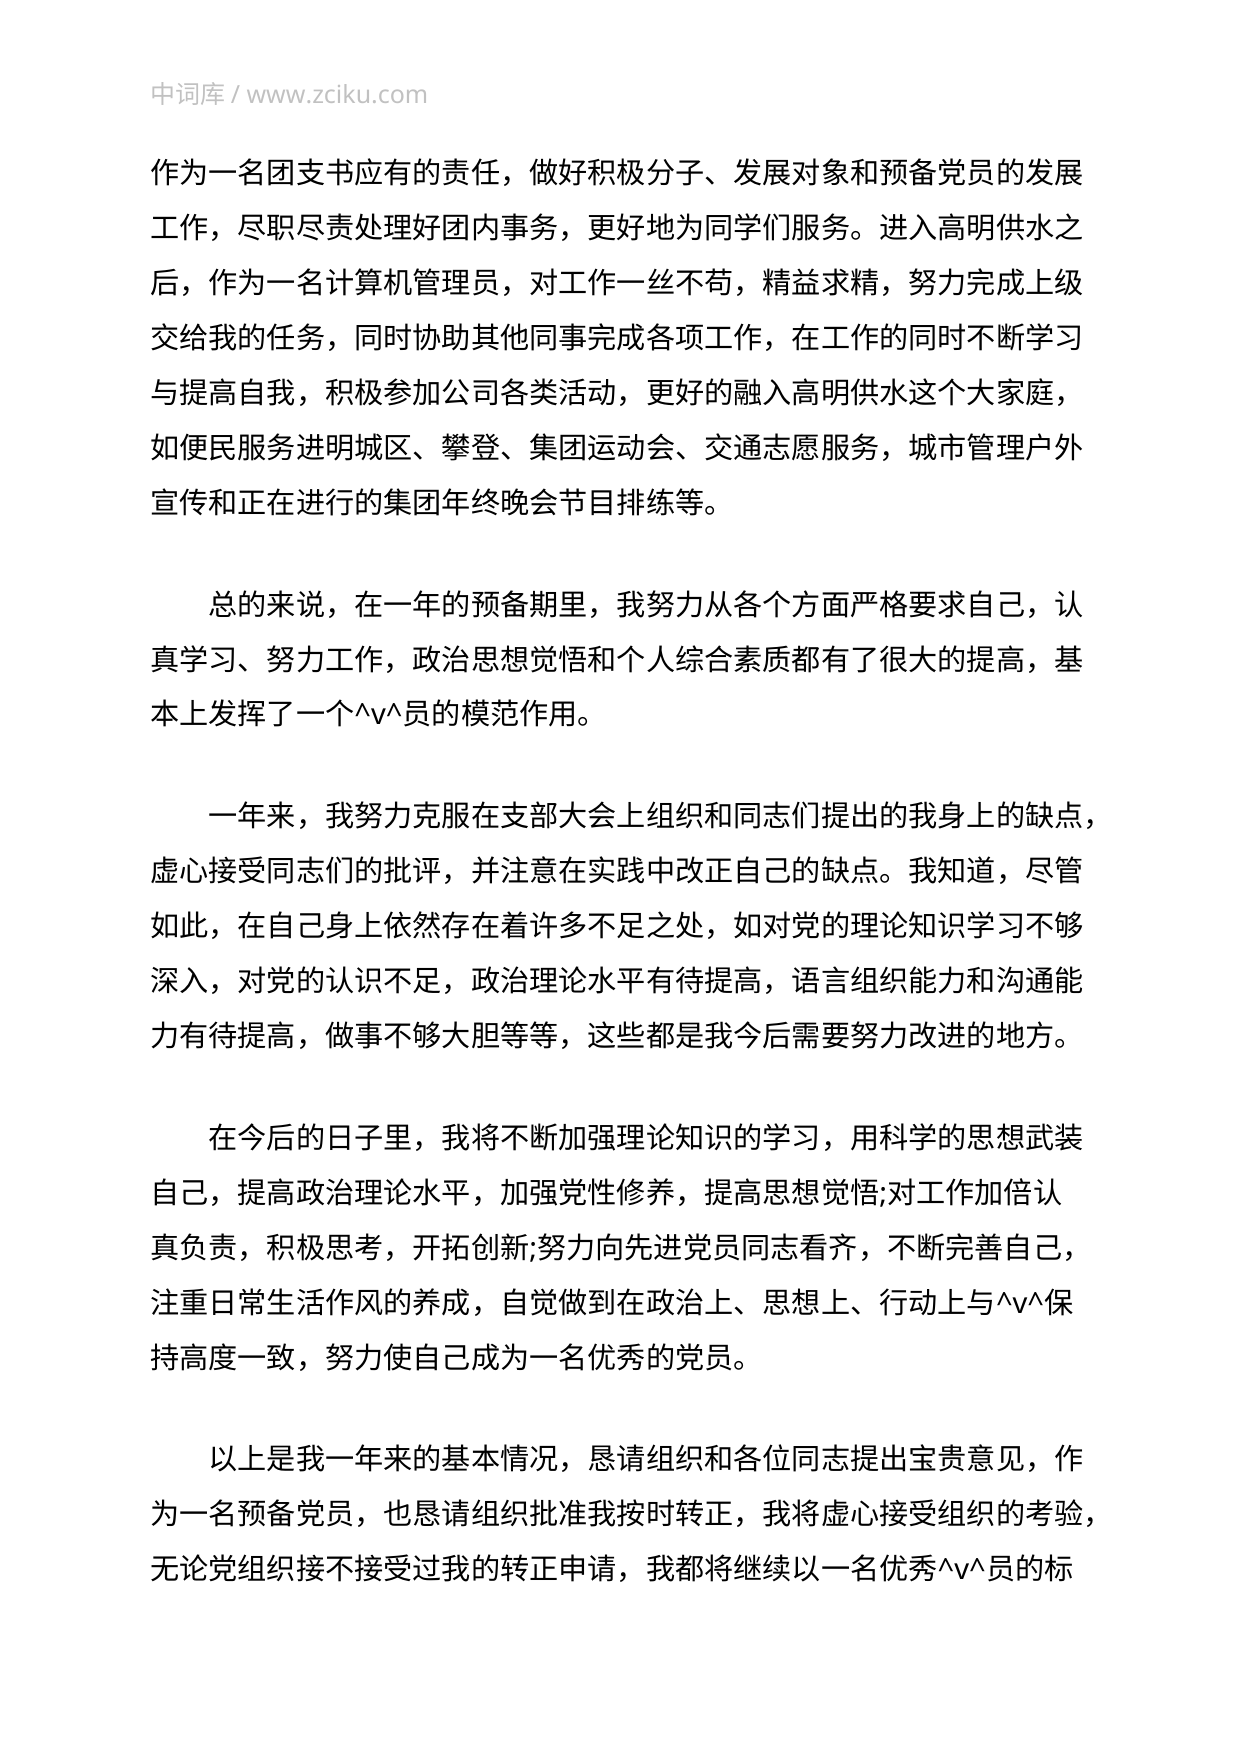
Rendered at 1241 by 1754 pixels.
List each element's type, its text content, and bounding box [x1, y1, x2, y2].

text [150, 150, 1090, 522]
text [150, 1436, 1090, 1588]
text 总的来说，在一年的预备期里，我努力从各个方面严格要求自己，认真学习、努力工作，政治思想觉悟和个人综合素质都有了很大的提高，基本上发挥了一个^v^员的模范作用。 [150, 581, 1090, 733]
text 在今后的日子里，我将不断加强理论知识的学习，用科学的思想武装自己，提高政治理论水平，加强党性修养，提高思想觉悟;对工作加倍认真负责，积极思考，开拓创新;努力向先进党员同志看齐，不断完善自己，注重日常生活作风的养成，自觉做到在政治上、思想上、行动上与^v^保持高度一致，努力使自己成为一名优秀的党员。 [150, 1114, 1090, 1376]
text 一年来，我努力克服在支部大会上组织和同志们提出的我身上的缺点，虚心接受同志们的批评，并注意在实践中改正自己的缺点。我知道，尽管如此，在自己身上依然存在着许多不足之处，如对党的理论知识学习不够深入，对党的认识不足，政治理论水平有待提高，语言组织能力和沟通能力有待提高，做事不够大胆等等，这些都是我今后需要努力改进的地方。 [150, 793, 1090, 1055]
